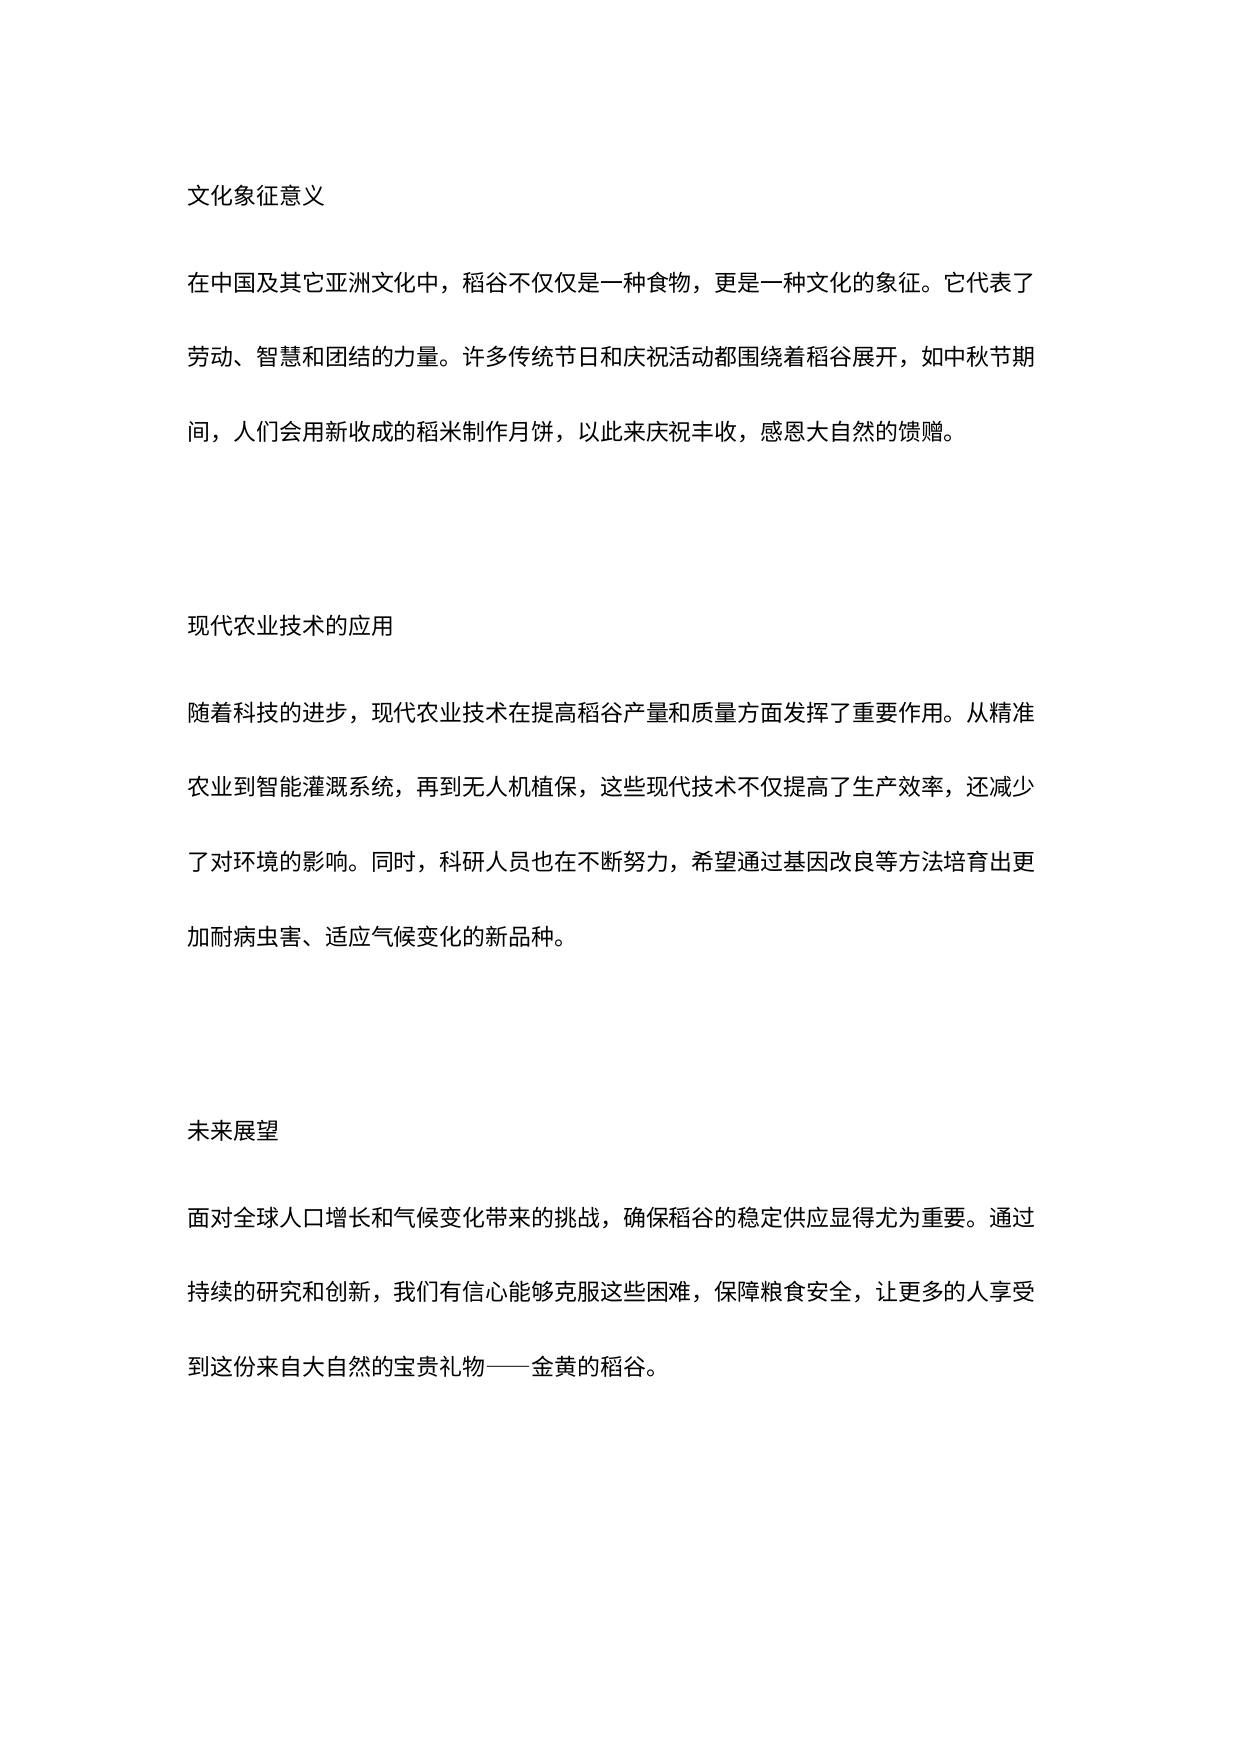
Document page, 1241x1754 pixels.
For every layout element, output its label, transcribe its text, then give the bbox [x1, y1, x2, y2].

text 在中国及其它亚洲文化中，稻谷不仅仅是一种食物，更是一种文化的象征。它代表了劳动、智慧和团结的力量。许多传统节日和庆祝活动都围绕着稻谷展开，如中秋节期间，人们会用新收成的稻米制作月饼，以此来庆祝丰收，感恩大自然的馈赠。 [187, 248, 1053, 463]
text 面对全球人口增长和气候变化带来的挑战，确保稻谷的稳定供应显得尤为重要。通过持续的研究和创新，我们有信心能够克服这些困难，保障粮食安全，让更多的人享受到这份来自大自然的宝贵礼物——金黄的稻谷。 [187, 1184, 1053, 1398]
text 随着科技的进步，现代农业技术在提高稻谷产量和质量方面发挥了重要作用。从精准农业到智能灌溉系统，再到无人机植保，这些现代技术不仅提高了生产效率，还减少了对环境的影响。同时，科研人员也在不断努力，希望通过基因改良等方法培育出更加耐病虫害、适应气候变化的新品种。 [187, 679, 1053, 968]
text 文化象征意义 [187, 162, 1053, 227]
text 现代农业技术的应用 [187, 592, 1053, 657]
text 未来展望 [187, 1097, 1053, 1162]
